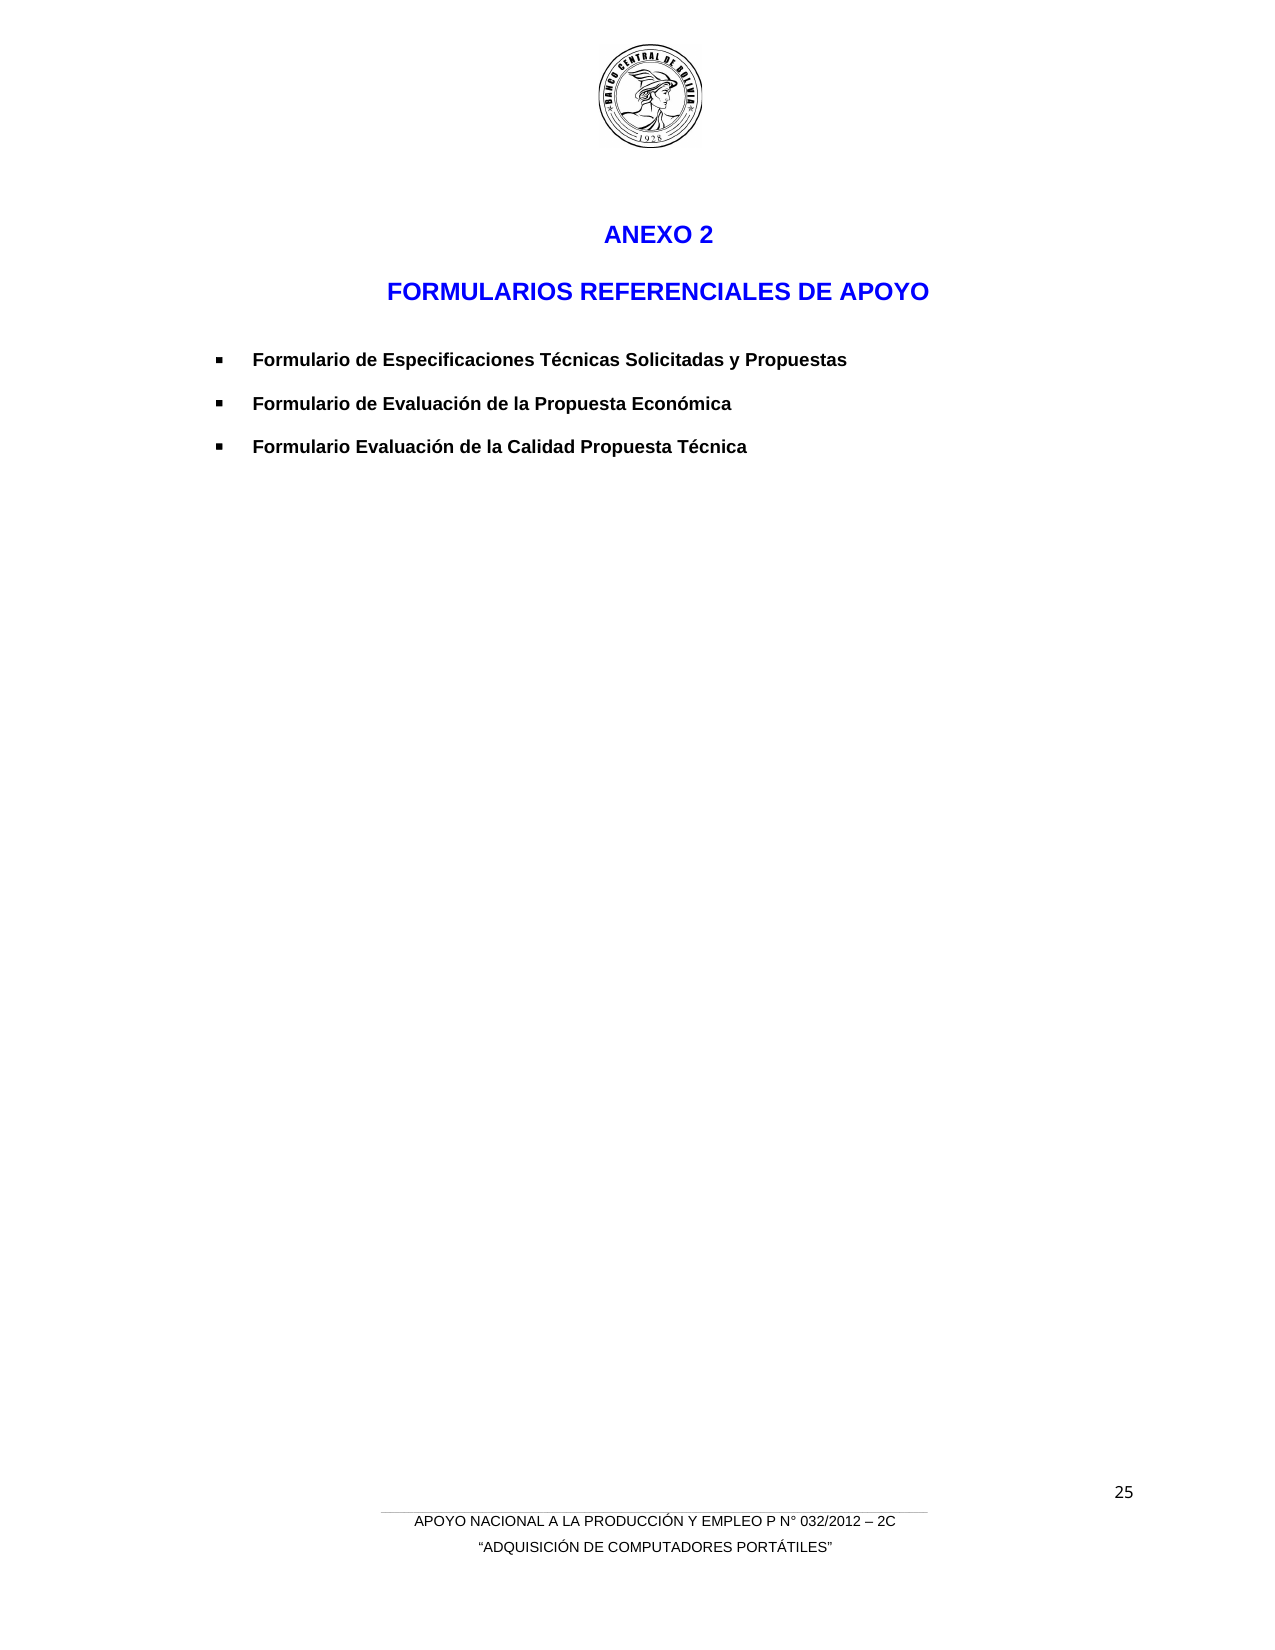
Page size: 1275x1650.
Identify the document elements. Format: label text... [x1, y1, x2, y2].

text ANEXO 2 [177, 220, 1139, 248]
list Formulario Evaluación de la Calidad Propuesta Técnica [215, 436, 1133, 457]
list Formulario de Especificaciones Técnicas Solicitadas y Propuestas [215, 349, 1133, 371]
picture [598, 44, 703, 148]
list Formulario de Evaluación de la Propuesta Económica [215, 392, 1133, 414]
text FORMULARIOS REFERENCIALES DE APOYO [177, 277, 1139, 306]
